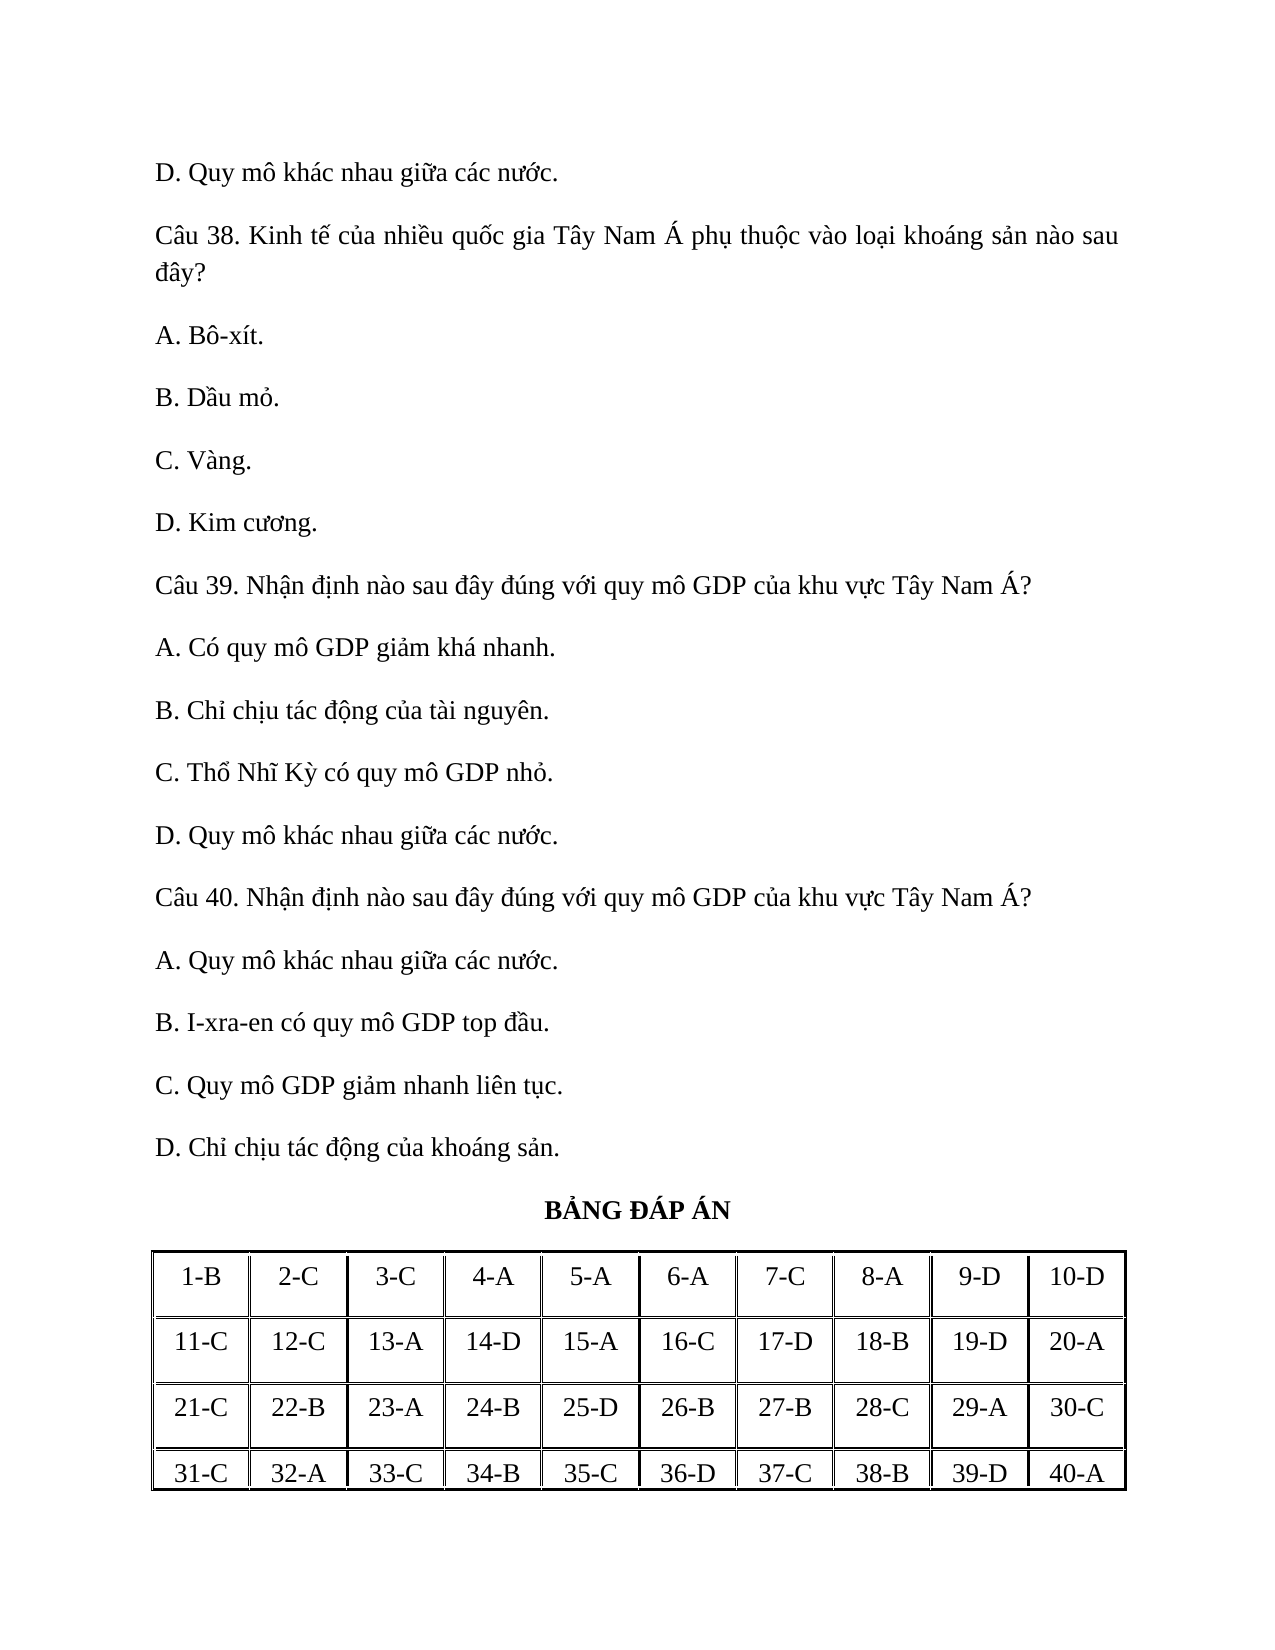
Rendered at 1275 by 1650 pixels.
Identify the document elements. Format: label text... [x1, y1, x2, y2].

table_cell 34-B [445, 1451, 542, 1488]
text D. Quy mô khác nhau giữa các nước. [155, 150, 1120, 187]
table_cell 32-A [250, 1451, 347, 1488]
table_cell 25-D [543, 1385, 638, 1447]
table_header 9-D [931, 1253, 1028, 1316]
table_cell 17-D [738, 1319, 832, 1381]
text C. Thổ Nhĩ Kỳ có quy mô GDP nhỏ. [155, 750, 1120, 787]
table_header 2-C [250, 1252, 347, 1316]
table_cell 20-A [1028, 1316, 1126, 1381]
table_cell 40-A [1028, 1447, 1125, 1488]
text A. Quy mô khác nhau giữa các nước. [155, 937, 1120, 975]
table_cell 24-B [446, 1385, 540, 1447]
table_cell 39-D [931, 1451, 1028, 1488]
table_cell 31-C [154, 1447, 250, 1488]
table_cell 29-A [933, 1385, 1027, 1447]
text B. I-xra-en có quy mô GDP top đầu. [155, 1000, 1120, 1037]
text C. Quy mô GDP giảm nhanh liên tục. [155, 1062, 1120, 1100]
table_header 3-C [347, 1253, 444, 1316]
table_header 4-A [445, 1253, 542, 1316]
table_cell 21-C [154, 1381, 248, 1447]
table_header 10-D [1028, 1253, 1124, 1316]
text Câu 40. Nhận định nào sau đây đúng với quy mô GDP của khu vực Tây Nam Á? [155, 875, 1120, 912]
text Câu 39. Nhận định nào sau đây đúng với quy mô GDP của khu vực Tây Nam Á? [155, 562, 1120, 600]
table_header 5-A [542, 1252, 639, 1316]
table_cell 14-D [446, 1319, 540, 1381]
text A. Bô-xít. [155, 312, 1120, 350]
table_cell 26-B [641, 1385, 735, 1447]
text Câu 38. Kinh tế của nhiều quốc gia Tây Nam Á phụ thuộc vào loại khoáng sản nào sau đây? [155, 212, 1120, 287]
table_cell 36-D [639, 1451, 736, 1488]
table_header 8-A [834, 1252, 931, 1316]
text B. Chỉ chịu tác động của tài nguyên. [155, 687, 1120, 725]
table_cell 33-C [347, 1451, 444, 1488]
table_header 6-A [639, 1253, 736, 1316]
table_cell 27-B [738, 1385, 832, 1447]
table_cell 38-B [834, 1447, 931, 1488]
table_header 1-B [154, 1253, 250, 1316]
table_cell 13-A [349, 1319, 443, 1381]
table_cell 37-C [736, 1451, 834, 1488]
text D. Kim cương. [155, 500, 1120, 537]
table_cell 35-C [542, 1451, 639, 1488]
table_cell 16-C [641, 1319, 735, 1381]
table_cell 15-A [543, 1319, 638, 1381]
text B. Dầu mỏ. [155, 375, 1120, 412]
text D. Quy mô khác nhau giữa các nước. [155, 812, 1120, 850]
table_header 7-C [736, 1253, 834, 1316]
table_cell 12-C [251, 1319, 346, 1381]
table_cell 11-C [152, 1316, 250, 1381]
table_cell 19-D [933, 1319, 1027, 1381]
text D. Chỉ chịu tác động của khoáng sản. [155, 1125, 1120, 1162]
table_cell 30-C [1030, 1381, 1125, 1447]
table_cell 18-B [835, 1319, 929, 1381]
text A. Có quy mô GDP giảm khá nhanh. [155, 625, 1120, 662]
text C. Vàng. [155, 437, 1120, 475]
text BẢNG ĐÁP ÁN [155, 1187, 1120, 1225]
table_cell 23-A [349, 1385, 443, 1447]
table_cell 28-C [835, 1385, 929, 1447]
table_cell 22-B [251, 1385, 346, 1447]
